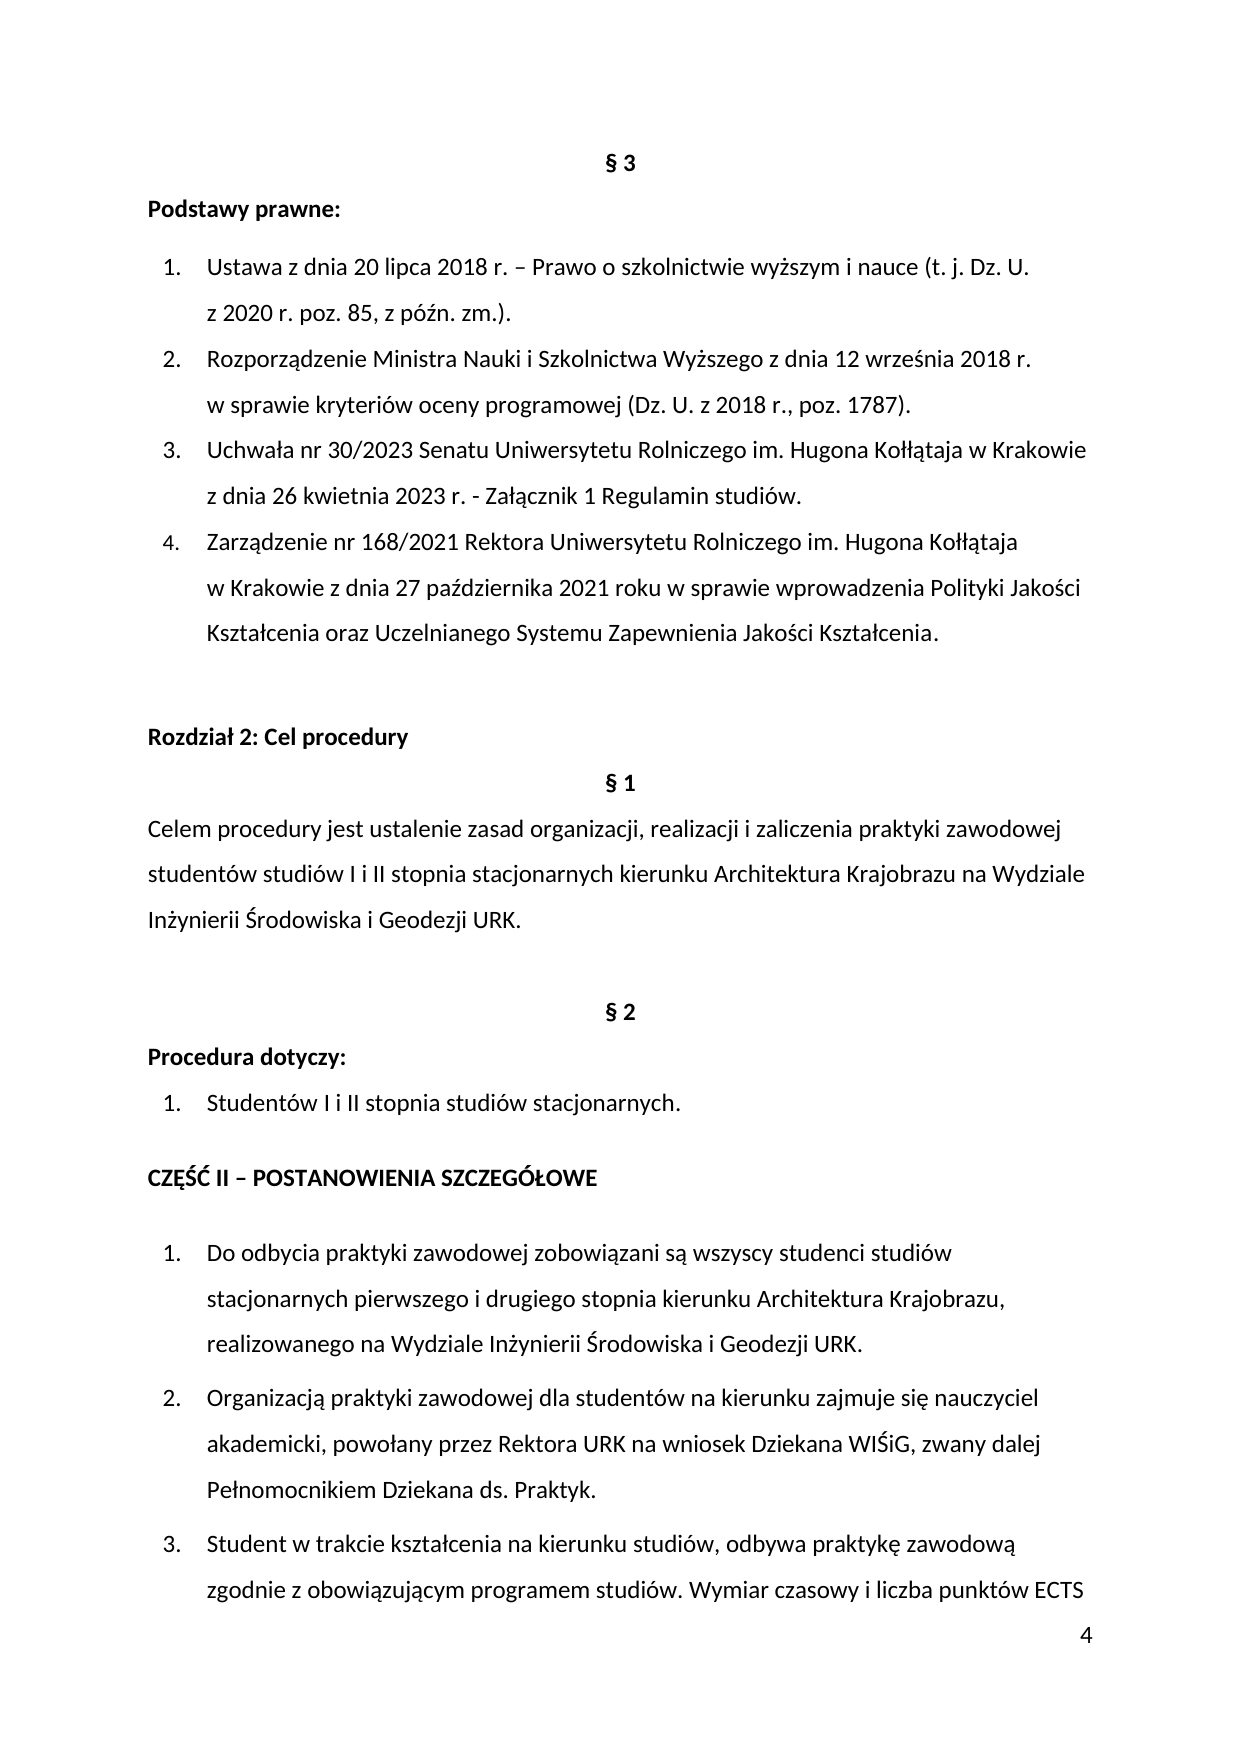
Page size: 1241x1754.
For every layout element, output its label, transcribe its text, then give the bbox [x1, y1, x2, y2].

text § 2 [148, 996, 1093, 1026]
list Rozporządzenie Ministra Nauki i Szkolnictwa Wyższego z dnia 12 września 2018 r. w sprawie kryteriów oceny programowej (Dz. U. z 2018 r., poz. 1787). [162, 343, 1093, 419]
list Ustawa z dnia 20 lipca 2018 r. – Prawo o szkolnictwie wyższym i nauce (t. j. Dz. U. z 2020 r. poz. 85, z późn. zm.). [162, 252, 1093, 328]
text § 3 [148, 148, 1093, 178]
text Rozdział 2: Cel procedury [148, 721, 1093, 752]
list Do odbycia praktyki zawodowej zobowiązani są wszyscy studenci studiów stacjonarnych pierwszego i drugiego stopnia kierunku Architektura Krajobrazu, realizowanego na Wydziale Inżynierii Środowiska i Geodezji URK. [162, 1237, 1093, 1359]
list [162, 1528, 1093, 1604]
list Zarządzenie nr 168/2021 Rektora Uniwersytetu Rolniczego im. Hugona Kołłątaja w Krakowie z dnia 27 października 2021 roku w sprawie wprowadzenia Polityki Jakości Kształcenia oraz Uczelnianego Systemu Zapewnienia Jakości Kształcenia. [162, 526, 1093, 648]
list Studentów I i II stopnia studiów stacjonarnych. [162, 1087, 1093, 1118]
text Podstawy prawne: [148, 193, 1093, 224]
list Organizacją praktyki zawodowej dla studentów na kierunku zajmuje się nauczyciel akademicki, powołany przez Rektora URK na wniosek Dziekana WIŚiG, zwany dalej Pełnomocnikiem Dziekana ds. Praktyk. [162, 1382, 1093, 1504]
list Uchwała nr 30/2023 Senatu Uniwersytetu Rolniczego im. Hugona Kołłątaja w Krakowie z dnia 26 kwietnia 2023 r. - Załącznik 1 Regulamin studiów. [162, 434, 1093, 511]
text § 1 [148, 767, 1093, 798]
text Celem procedury jest ustalenie zasad organizacji, realizacji i zaliczenia praktyki zawodowej studentów studiów I i II stopnia stacjonarnych kierunku Architektura Krajobrazu na Wydziale Inżynierii Środowiska i Geodezji URK. [148, 813, 1093, 935]
text CZĘŚĆ II – POSTANOWIENIA SZCZEGÓŁOWE [148, 1162, 1093, 1193]
list Procedura dotyczy: [148, 1041, 1093, 1072]
